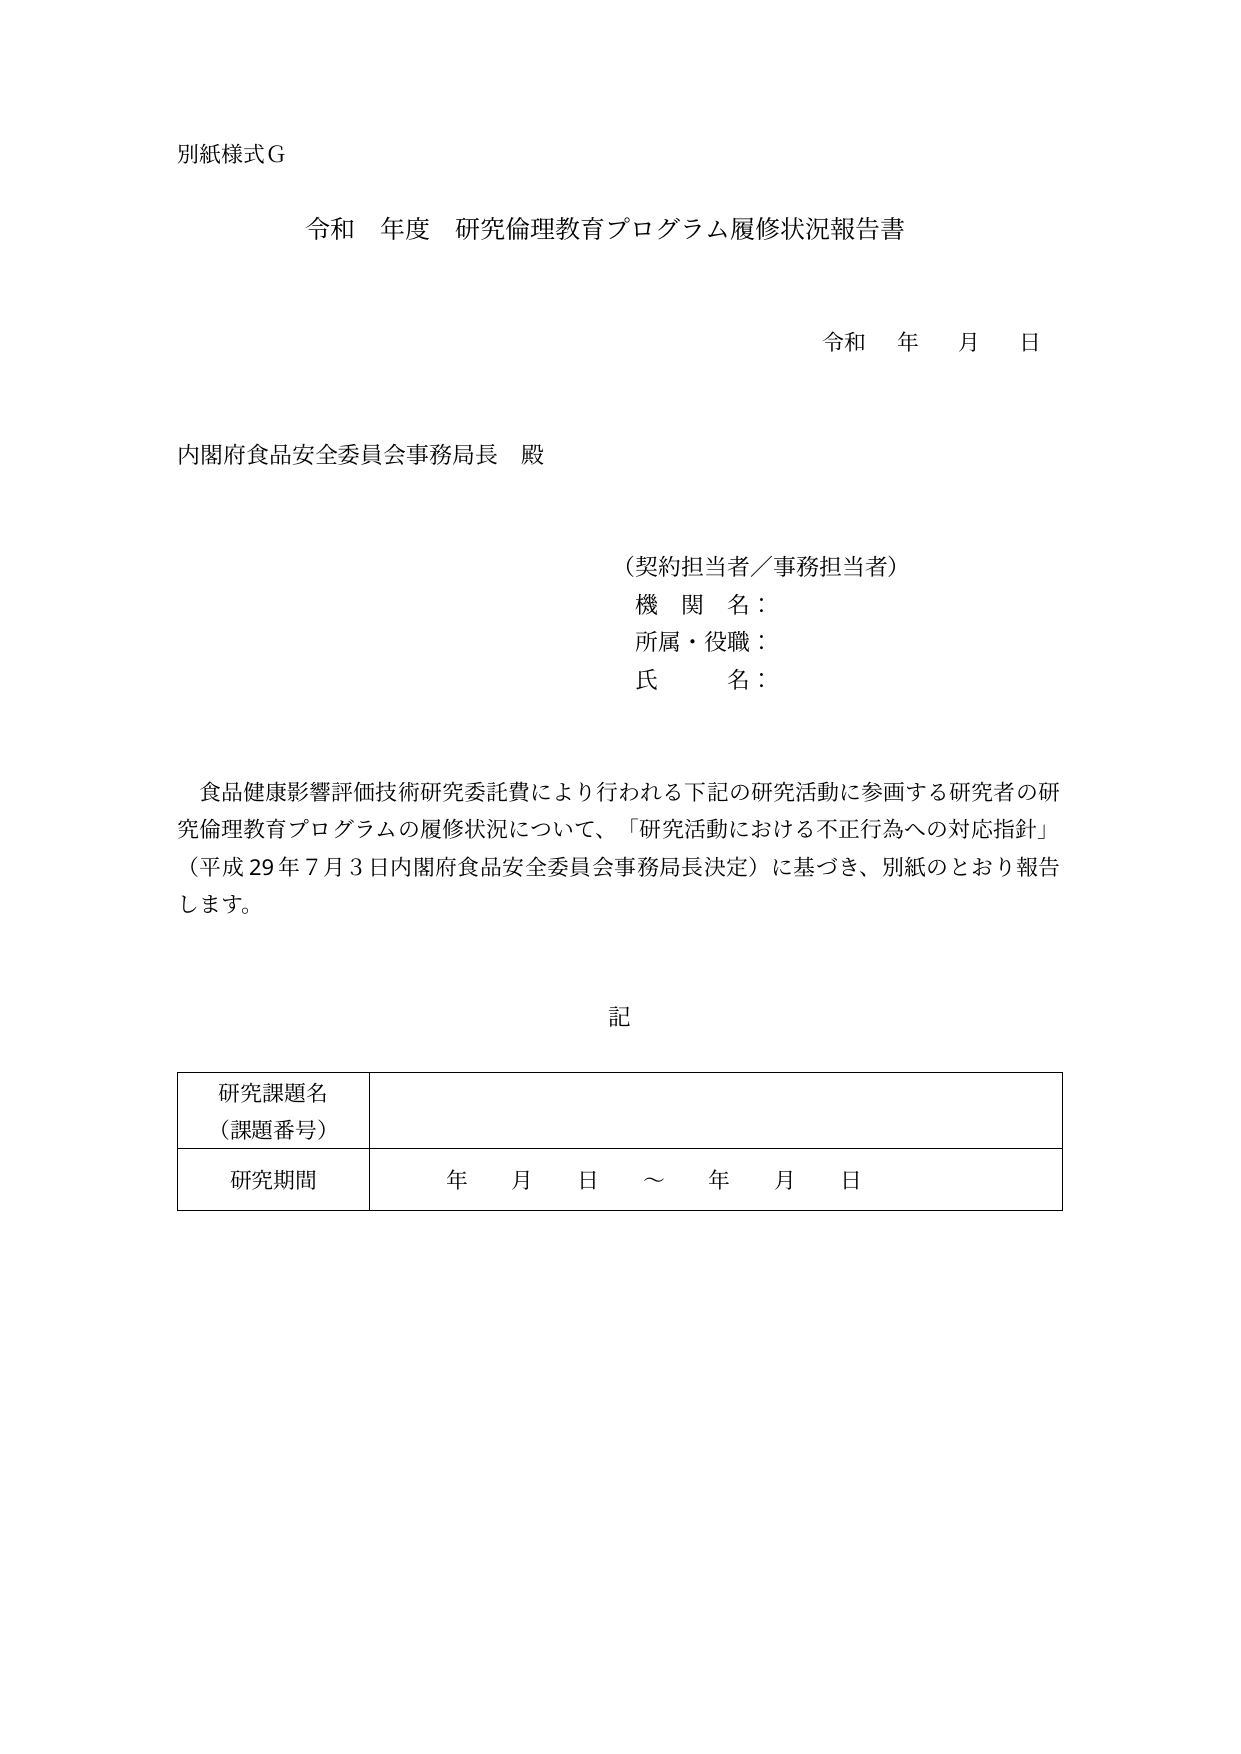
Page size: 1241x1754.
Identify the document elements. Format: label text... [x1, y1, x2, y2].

text 氏 名： [177, 659, 1063, 697]
table_cell 研究期間 [178, 1149, 369, 1209]
text 令和 年 月 日 [177, 322, 1041, 359]
text 所属・役職： [177, 622, 1063, 659]
text 内閣府食品安全委員会事務局長 殿 [177, 434, 1063, 472]
table_cell 年 月 日 ～ 年 月 日 [370, 1149, 1062, 1209]
table_header 研究課題名 （課題番号） [178, 1073, 369, 1148]
text 別紙様式Ｇ [177, 134, 1063, 172]
text 食品健康影響評価技術研究委託費により行われる下記の研究活動に参画する研究者の研究倫理教育プログラムの履修状況について、「研究活動における不正行為への対応指針」（平成29年７月３日内閣府食品安全委員会事務局長決定）に基づき、別紙のとおり報告します。 [177, 772, 1063, 922]
table_header [370, 1073, 1062, 1148]
text （契約担当者／事務担当者） [177, 547, 1063, 584]
text 記 [177, 997, 1063, 1034]
text 令和 年度 研究倫理教育プログラム履修状況報告書 [148, 209, 1063, 247]
text 機 関 名： [177, 584, 1063, 622]
